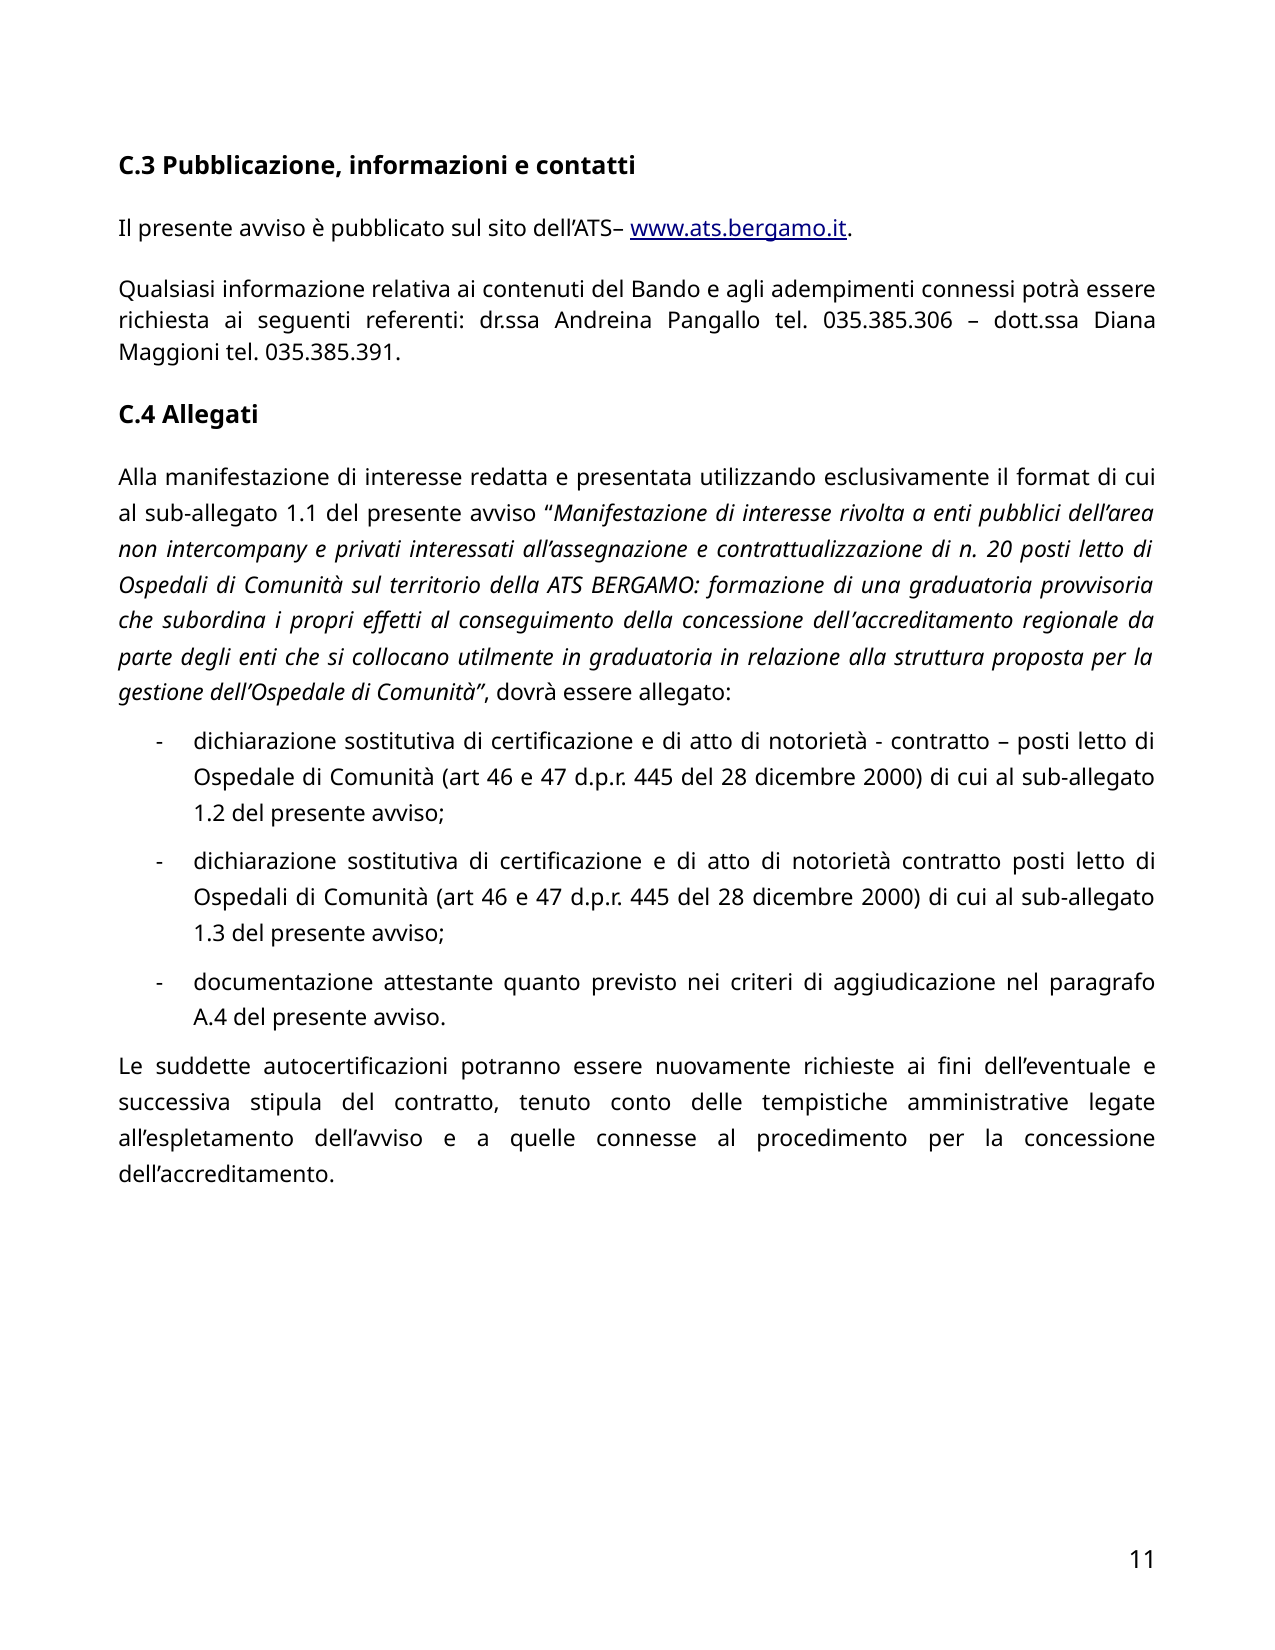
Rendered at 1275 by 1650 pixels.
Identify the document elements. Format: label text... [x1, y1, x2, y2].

text Il presente avviso è pubblicato sul sito dell’ATS– www.ats.bergamo.it. [118, 212, 1157, 243]
list dichiarazione sostitutiva di certificazione e di atto di notorietà - contratto – posti letto di Ospedale di Comunità (art 46 e 47 d.p.r. 445 del 28 dicembre 2000) di cui al sub-allegato 1.2 del presente avviso; [156, 725, 1157, 828]
text Alla manifestazione di interesse redatta e presentata utilizzando esclusivamente il format di cui al sub-allegato 1.1 del presente avviso “Manifestazione di interesse rivolta a enti pubblici dell’area non intercompany e privati interessati all’assegnazione e contrattualizzazione di n. 20 posti letto di Ospedali di Comunità sul territorio della ATS BERGAMO: formazione di una graduatoria provvisoria che subordina i propri effetti al conseguimento della concessione dell’accreditamento regionale da parte degli enti che si collocano utilmente in graduatoria in relazione alla struttura proposta per la gestione dell’Ospedale di Comunità”, dovrà essere allegato: [118, 461, 1157, 708]
text C.3 Pubblicazione, informazioni e contatti [118, 148, 1157, 182]
text Le suddette autocertificazioni potranno essere nuovamente richieste ai fini dell’eventuale e successiva stipula del contratto, tenuto conto delle tempistiche amministrative legate all’espletamento dell’avviso e a quelle connesse al procedimento per la concessione dell’accreditamento. [118, 1050, 1157, 1189]
text Qualsiasi informazione relativa ai contenuti del Bando e agli adempimenti connessi potrà essere richiesta ai seguenti referenti: dr.ssa Andreina Pangallo tel. 035.385.306 – dott.ssa Diana Maggioni tel. 035.385.391. [118, 273, 1157, 367]
subtitle C.4 Allegati [118, 397, 1157, 431]
list documentazione attestante quanto previsto nei criteri di aggiudicazione nel paragrafo A.4 del presente avviso. [156, 965, 1157, 1033]
list dichiarazione sostitutiva di certificazione e di atto di notorietà contratto posti letto di Ospedali di Comunità (art 46 e 47 d.p.r. 445 del 28 dicembre 2000) di cui al sub-allegato 1.3 del presente avviso; [156, 845, 1157, 948]
